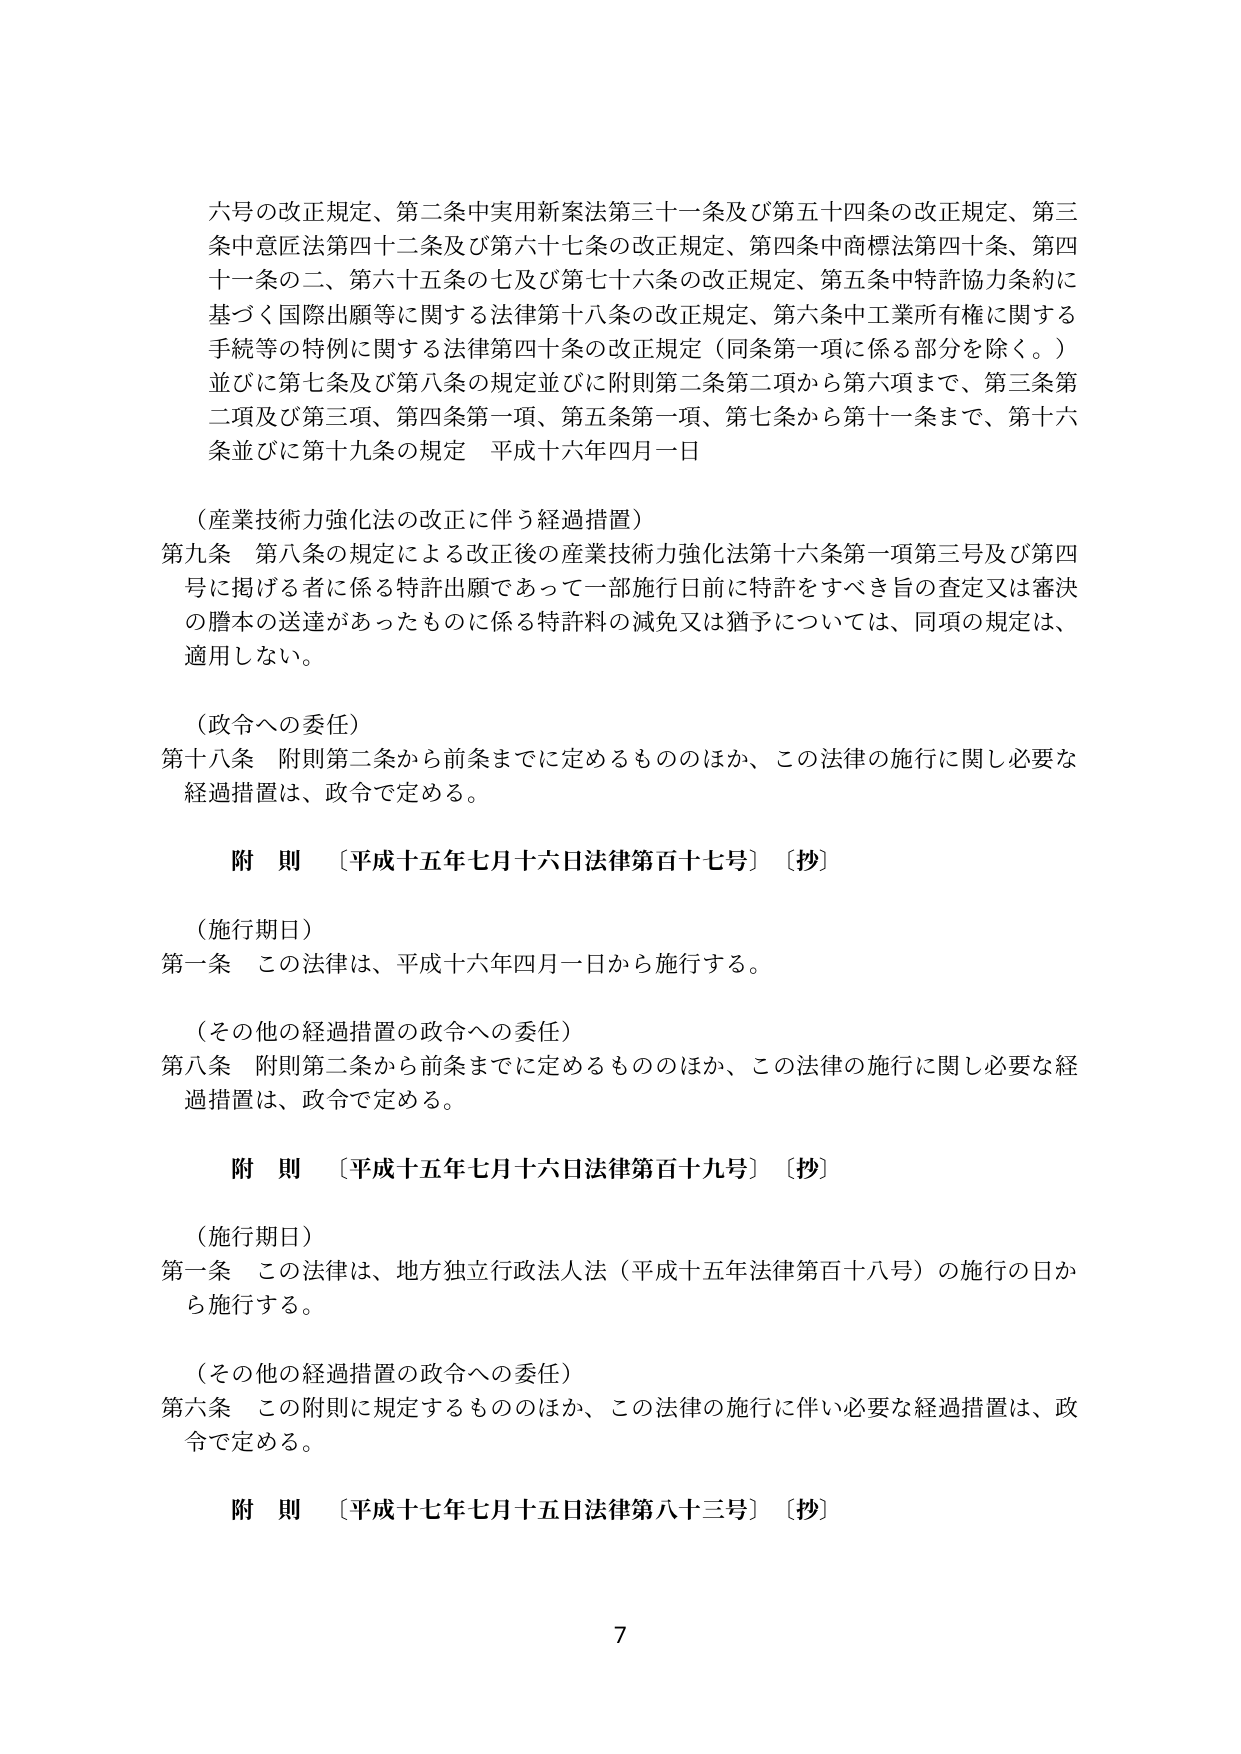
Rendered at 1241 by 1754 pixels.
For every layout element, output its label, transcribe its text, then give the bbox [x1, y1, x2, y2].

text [184, 194, 1079, 467]
text （政令への委任） [184, 706, 1079, 740]
text 附 則 〔平成十五年七月十六日法律第百十九号〕〔抄〕 [230, 1150, 1079, 1184]
text （産業技術力強化法の改正に伴う経過措置） [184, 501, 1079, 535]
text 第八条 附則第二条から前条までに定めるもののほか、この法律の施行に関し必要な経過措置は、政令で定める。 [161, 1048, 1079, 1116]
text 第六条 この附則に規定するもののほか、この法律の施行に伴い必要な経過措置は、政令で定める。 [161, 1389, 1079, 1458]
text 第一条 この法律は、地方独立行政法人法（平成十五年法律第百十八号）の施行の日から施行する。 [161, 1253, 1079, 1321]
text （その他の経過措置の政令への委任） [184, 1355, 1079, 1389]
text 附 則 〔平成十五年七月十六日法律第百十七号〕〔抄〕 [230, 843, 1079, 877]
text （施行期日） [184, 1219, 1079, 1253]
text （施行期日） [184, 911, 1079, 945]
text 附 則 〔平成十七年七月十五日法律第八十三号〕〔抄〕 [230, 1492, 1079, 1526]
text 第十八条 附則第二条から前条までに定めるもののほか、この法律の施行に関し必要な経過措置は、政令で定める。 [161, 740, 1079, 809]
text 第一条 この法律は、平成十六年四月一日から施行する。 [161, 945, 1079, 979]
text （その他の経過措置の政令への委任） [184, 1014, 1079, 1048]
text 第九条 第八条の規定による改正後の産業技術力強化法第十六条第一項第三号及び第四号に掲げる者に係る特許出願であって一部施行日前に特許をすべき旨の査定又は審決の謄本の送達があったものに係る特許料の減免又は猶予については、同項の規定は、適用しない。 [161, 535, 1079, 672]
